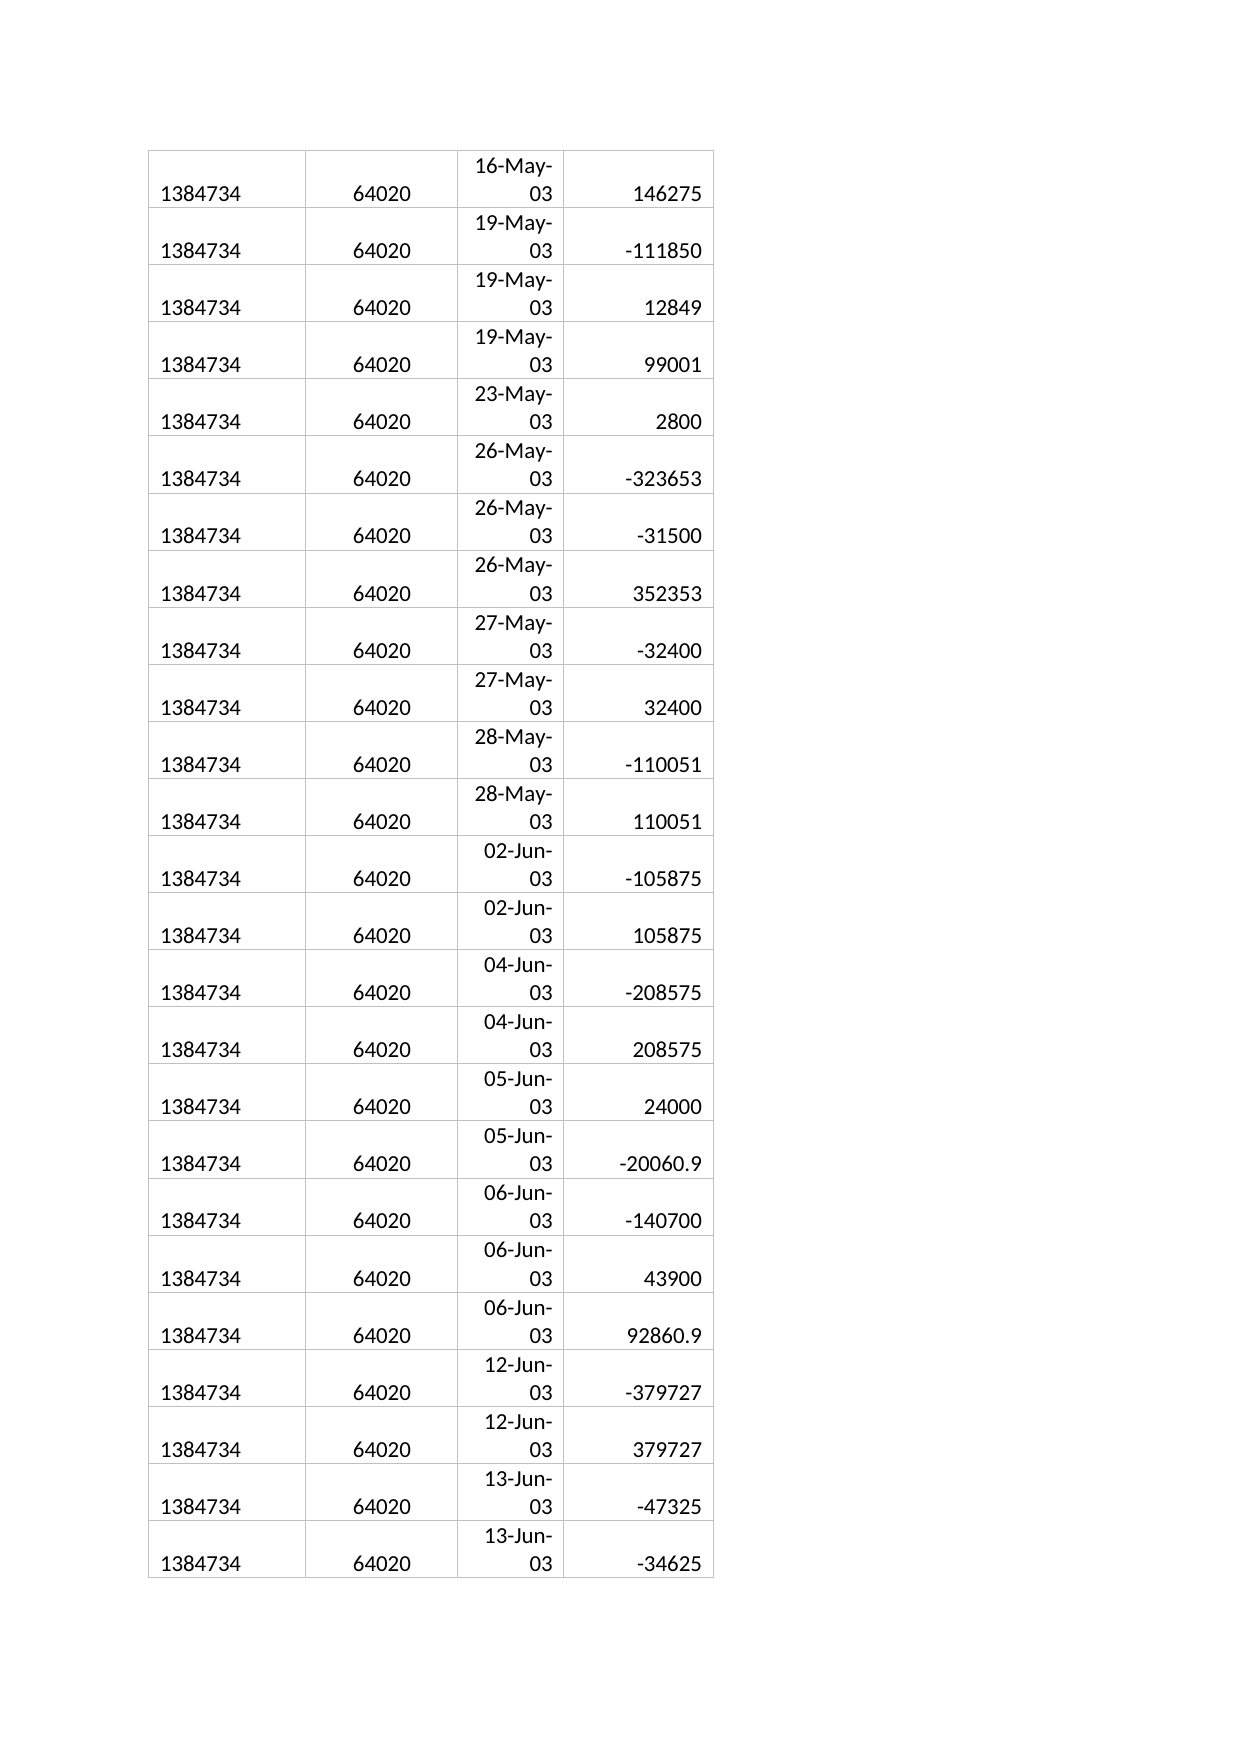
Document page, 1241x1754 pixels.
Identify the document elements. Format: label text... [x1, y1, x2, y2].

table_cell 64020 [306, 322, 457, 378]
table_cell 1384734 [149, 1064, 305, 1120]
table_cell 352353 [564, 551, 713, 607]
table_cell 64020 [306, 436, 457, 492]
table_cell 64020 [306, 265, 457, 321]
table_cell 1384734 [149, 1007, 305, 1063]
table_cell 19-May-03 [458, 208, 563, 264]
table_cell 12-Jun-03 [458, 1350, 563, 1406]
table_cell 99001 [564, 322, 713, 378]
table_cell 1384734 [149, 665, 305, 721]
table_cell 1384734 [149, 1179, 305, 1234]
table_cell 04-Jun-03 [458, 950, 563, 1006]
table_cell 1384734 [149, 836, 305, 892]
table_cell 64020 [306, 1293, 457, 1349]
table_cell 1384734 [149, 893, 305, 949]
table_cell 1384734 [149, 322, 305, 378]
table_cell 64020 [306, 1350, 457, 1406]
table_cell -110051 [564, 722, 713, 778]
table_cell 1384734 [149, 722, 305, 778]
table_cell 28-May-03 [458, 779, 563, 835]
table_cell 64020 [306, 551, 457, 607]
table_cell 2800 [564, 379, 713, 435]
table_cell 1384734 [149, 1236, 305, 1292]
table_cell -32400 [564, 608, 713, 664]
table_cell 16-May-03 [458, 151, 563, 207]
table_cell 1384734 [149, 208, 305, 264]
table_cell 64020 [306, 1521, 457, 1577]
table_cell 1384734 [149, 1293, 305, 1349]
table_cell -111850 [564, 208, 713, 264]
table_cell 02-Jun-03 [458, 836, 563, 892]
table_cell 1384734 [149, 551, 305, 607]
table_cell 1384734 [149, 265, 305, 321]
table_cell -140700 [564, 1179, 713, 1234]
table_cell 110051 [564, 779, 713, 835]
table_cell -379727 [564, 1350, 713, 1406]
table_cell 05-Jun-03 [458, 1064, 563, 1120]
table_cell 1384734 [149, 1407, 305, 1463]
table_cell 1384734 [149, 436, 305, 492]
table_cell 27-May-03 [458, 608, 563, 664]
table_cell 64020 [306, 1407, 457, 1463]
table_cell 04-Jun-03 [458, 1007, 563, 1063]
table_cell 23-May-03 [458, 379, 563, 435]
table_cell 43900 [564, 1236, 713, 1292]
table_cell 1384734 [149, 608, 305, 664]
table_cell 64020 [306, 893, 457, 949]
table_cell 64020 [306, 1007, 457, 1063]
table_cell 19-May-03 [458, 322, 563, 378]
table_cell 64020 [306, 665, 457, 721]
table_cell 19-May-03 [458, 265, 563, 321]
table_cell 1384734 [149, 379, 305, 435]
table_cell -323653 [564, 436, 713, 492]
table_cell 1384734 [149, 950, 305, 1006]
table_cell 105875 [564, 893, 713, 949]
table_cell 1384734 [149, 1121, 305, 1177]
table_cell -20060.9 [564, 1121, 713, 1177]
table_cell -47325 [564, 1464, 713, 1520]
table_cell 1384734 [149, 1464, 305, 1520]
table_cell 26-May-03 [458, 436, 563, 492]
table_cell 1384734 [149, 494, 305, 549]
table_cell 64020 [306, 779, 457, 835]
table_cell 05-Jun-03 [458, 1121, 563, 1177]
table_cell -31500 [564, 494, 713, 549]
table_cell 208575 [564, 1007, 713, 1063]
table_cell 64020 [306, 1064, 457, 1120]
table_cell 26-May-03 [458, 494, 563, 549]
table_cell -34625 [564, 1521, 713, 1577]
table_cell 13-Jun-03 [458, 1521, 563, 1577]
table_cell 64020 [306, 379, 457, 435]
table_cell 64020 [306, 1179, 457, 1234]
table_cell 28-May-03 [458, 722, 563, 778]
table_cell 1384734 [149, 1521, 305, 1577]
table_cell 64020 [306, 1121, 457, 1177]
table_cell 64020 [306, 494, 457, 549]
table_cell 64020 [306, 208, 457, 264]
table_cell 06-Jun-03 [458, 1236, 563, 1292]
table_cell 24000 [564, 1064, 713, 1120]
table_cell 12849 [564, 265, 713, 321]
table_cell 13-Jun-03 [458, 1464, 563, 1520]
table_cell 64020 [306, 836, 457, 892]
table_cell 64020 [306, 151, 457, 207]
table_cell 02-Jun-03 [458, 893, 563, 949]
table_cell 32400 [564, 665, 713, 721]
table_cell -208575 [564, 950, 713, 1006]
table_cell 64020 [306, 950, 457, 1006]
table_cell 379727 [564, 1407, 713, 1463]
table_cell 12-Jun-03 [458, 1407, 563, 1463]
table_cell 26-May-03 [458, 551, 563, 607]
table_cell 146275 [564, 151, 713, 207]
table_cell 64020 [306, 1236, 457, 1292]
table_cell 06-Jun-03 [458, 1293, 563, 1349]
table_cell 64020 [306, 1464, 457, 1520]
table_cell 1384734 [149, 151, 305, 207]
table_cell 92860.9 [564, 1293, 713, 1349]
table_cell 06-Jun-03 [458, 1179, 563, 1234]
table_cell -105875 [564, 836, 713, 892]
table_cell 27-May-03 [458, 665, 563, 721]
table_cell 1384734 [149, 1350, 305, 1406]
table_cell 1384734 [149, 779, 305, 835]
table_cell 64020 [306, 608, 457, 664]
table_cell 64020 [306, 722, 457, 778]
